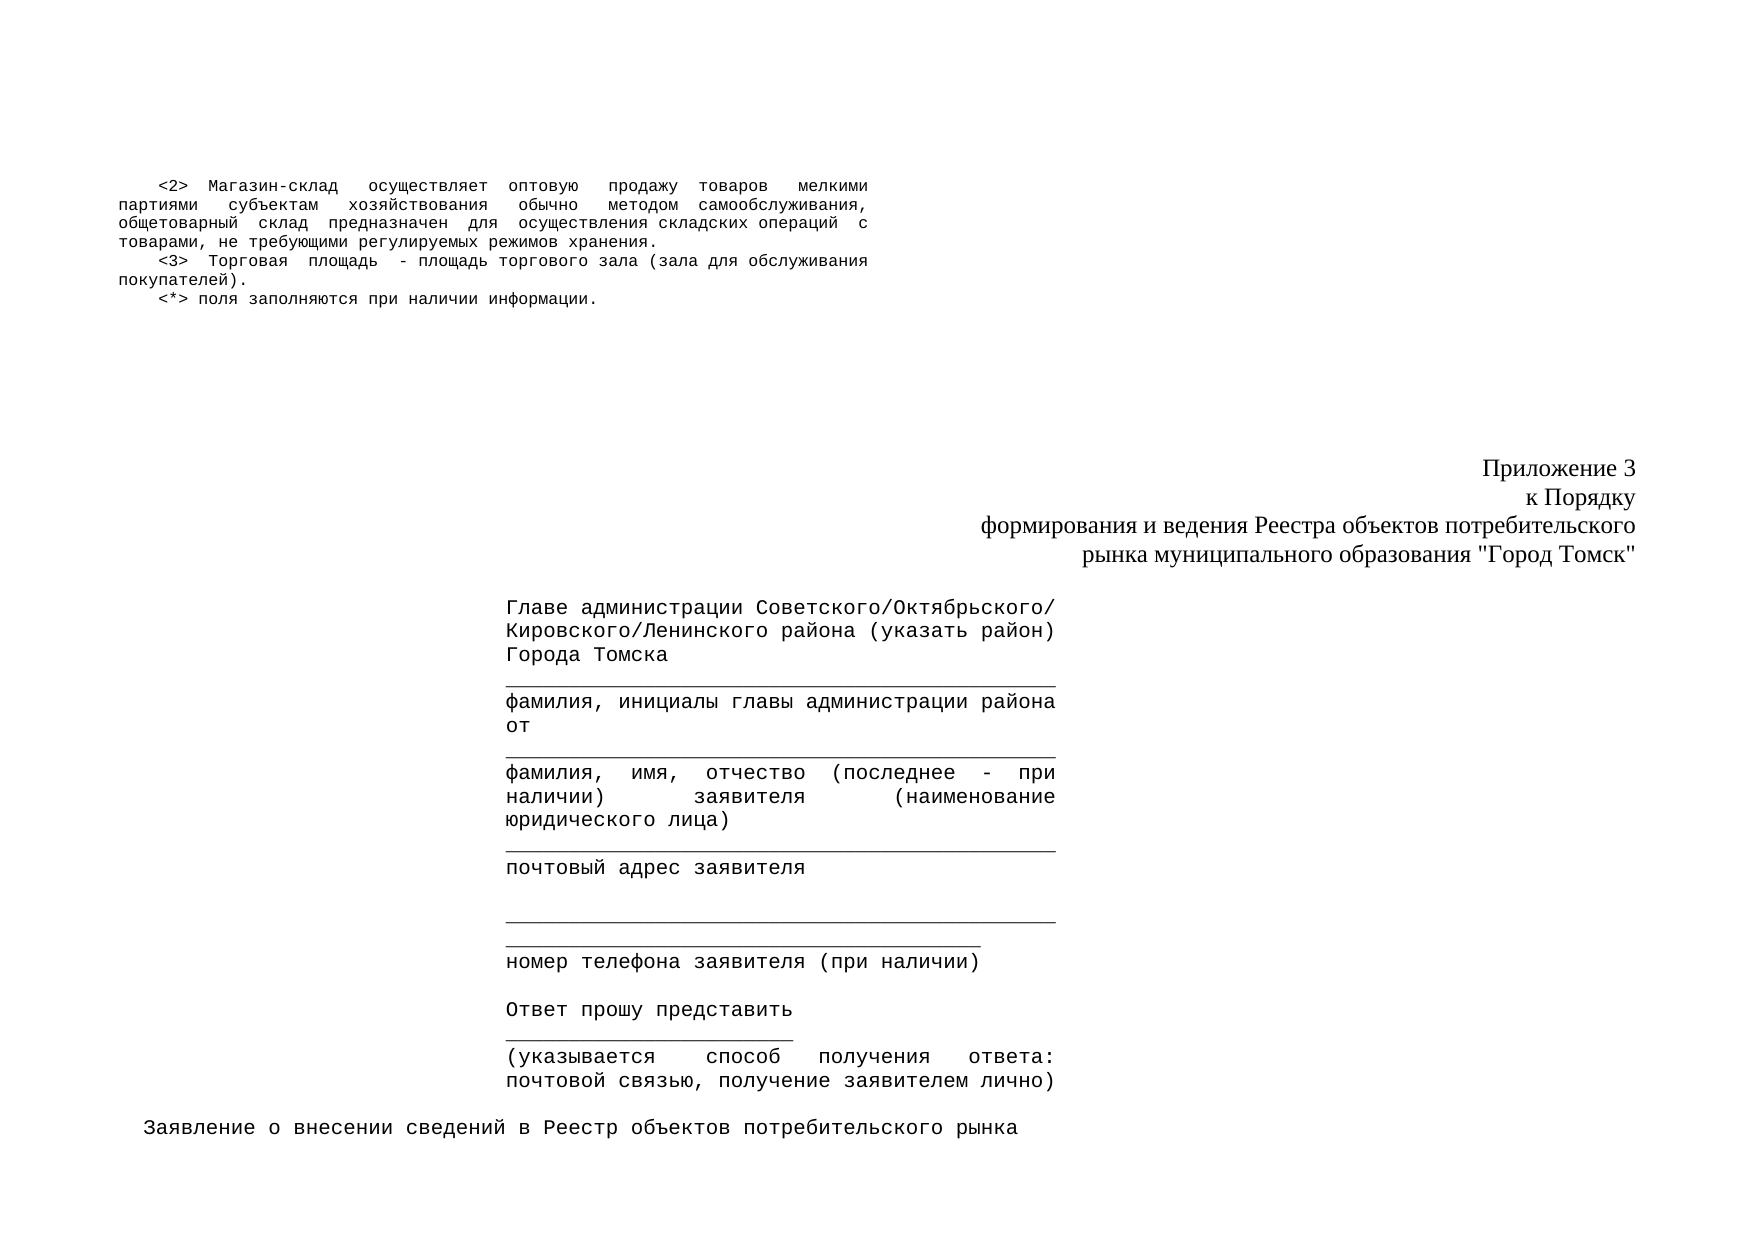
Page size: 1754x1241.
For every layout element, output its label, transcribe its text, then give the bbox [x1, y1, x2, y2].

text наличии) заявителя (наименование [118, 786, 1636, 809]
text <3> Торговая площадь - площадь торгового зала (зала для обслуживания [118, 253, 1636, 271]
text Заявление о внесении сведений в Реестр объектов потребительского рынка [118, 1117, 1636, 1141]
text почтовый адрес заявителя [118, 857, 1636, 880]
text ______________________________________ [118, 928, 1636, 951]
text покупателей). [118, 271, 1636, 290]
text Кировского/Ленинского района (указать район) [118, 620, 1636, 644]
text ____________________________________________ [118, 738, 1636, 762]
text <*> поля заполняются при наличии информации. [118, 290, 1636, 309]
text партиями субъектам хозяйствования обычно методом самообслуживания, [118, 196, 1636, 215]
text _______________________ [118, 1022, 1636, 1046]
text Приложение 3 [118, 453, 1636, 482]
text юридического лица) [118, 809, 1636, 833]
text Главе администрации Советского/Октябрьского/ [118, 597, 1636, 620]
text ____________________________________________ [118, 668, 1636, 691]
text от [118, 715, 1636, 738]
text рынка муниципального образования "Город Томск" [118, 539, 1636, 568]
text фамилия, имя, отчество (последнее - при [118, 762, 1636, 786]
text к Порядку [118, 482, 1636, 510]
text товарами, не требующими регулируемых режимов хранения. [118, 234, 1636, 253]
text Города Томска [118, 644, 1636, 668]
text Ответ прошу представить [118, 999, 1636, 1022]
text номер телефона заявителя (при наличии) [118, 951, 1636, 975]
text фамилия, инициалы главы администрации района [118, 691, 1636, 715]
text (указывается способ получения ответа: [118, 1046, 1636, 1069]
text ____________________________________________ [118, 833, 1636, 857]
text общетоварный склад предназначен для осуществления складских операций с [118, 215, 1636, 234]
text формирования и ведения Реестра объектов потребительского [118, 510, 1636, 539]
text <2> Магазин-склад осуществляет оптовую продажу товаров мелкими [118, 177, 1636, 196]
text ____________________________________________ [118, 904, 1636, 928]
text почтовой связью, получение заявителем лично) [118, 1069, 1636, 1093]
